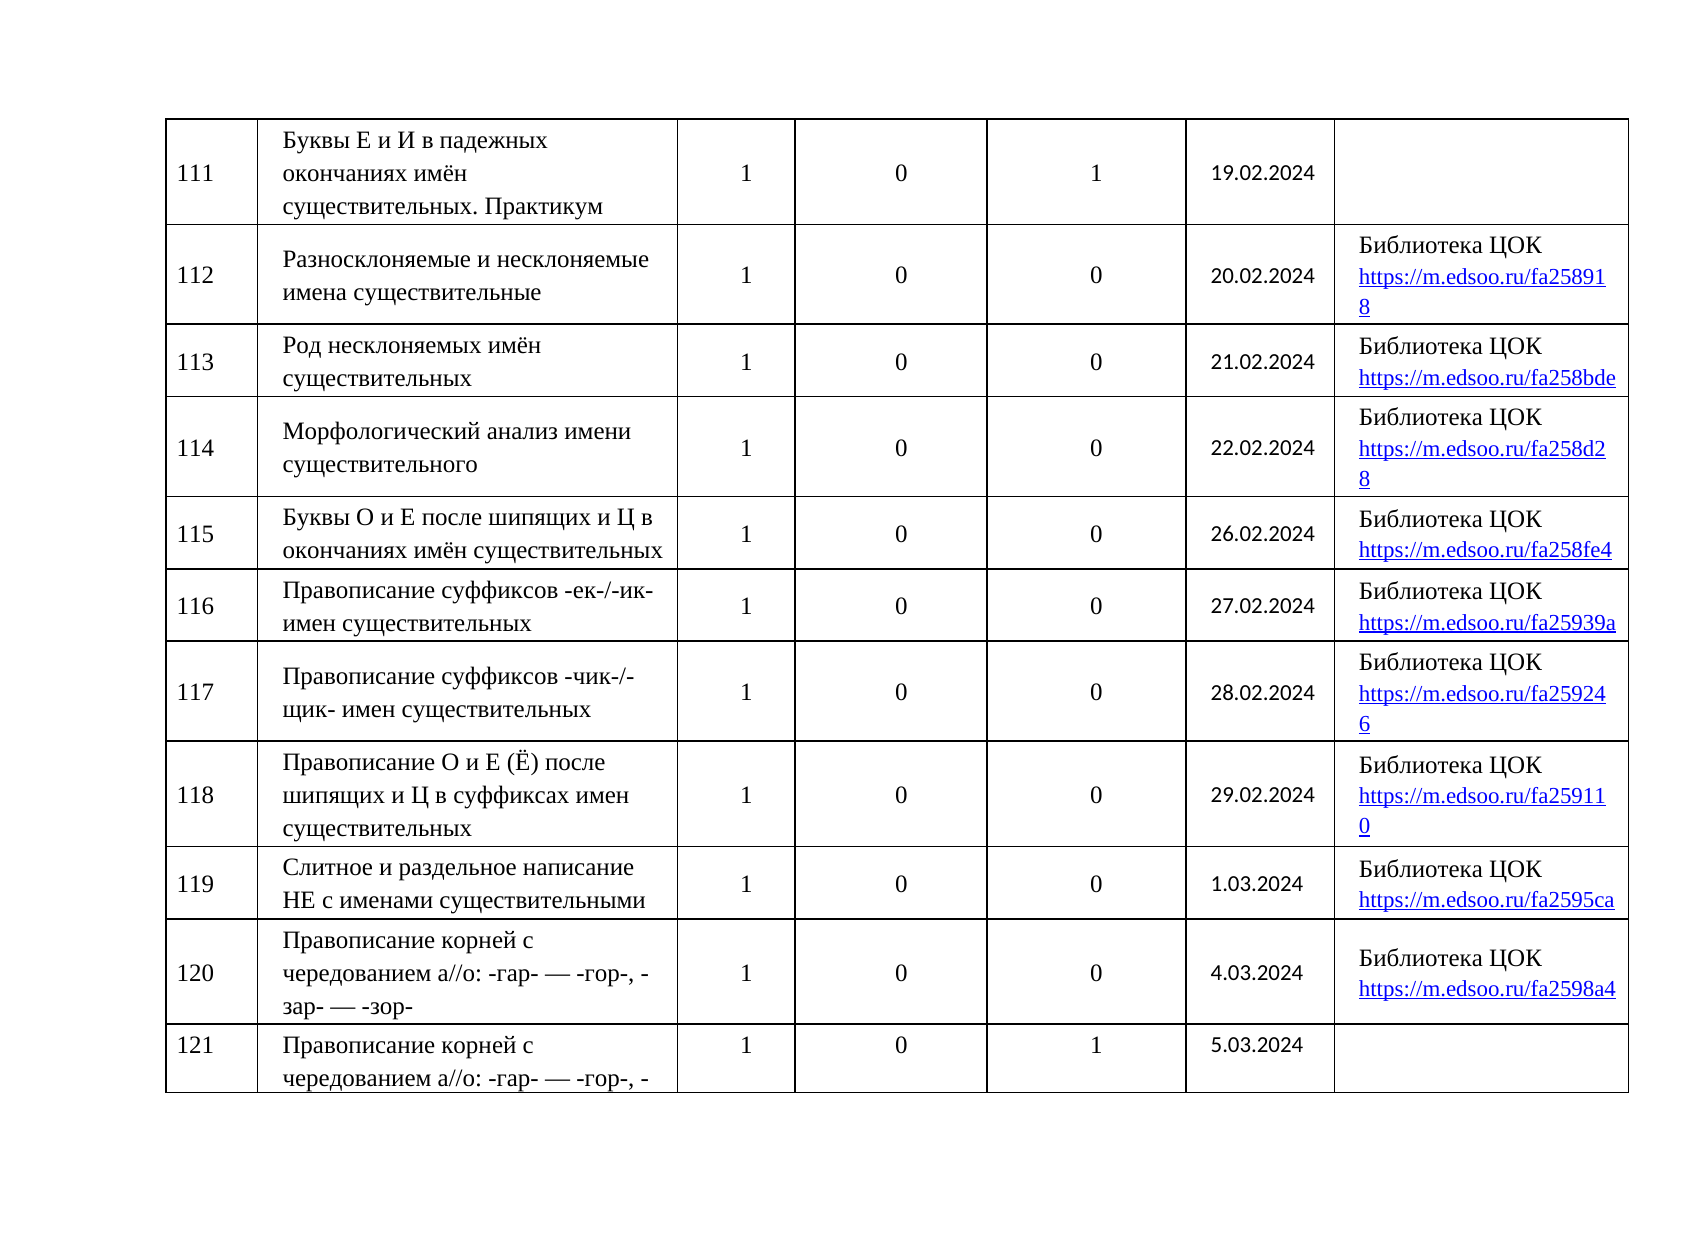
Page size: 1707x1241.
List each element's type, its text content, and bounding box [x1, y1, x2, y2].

table_cell 1 [678, 742, 794, 846]
table_cell 0 [988, 497, 1185, 568]
table_cell 112 [167, 225, 257, 323]
table_cell 0 [988, 570, 1185, 640]
table_cell 0 [796, 742, 986, 846]
table_cell 21.02.2024 [1187, 325, 1334, 396]
table_cell 0 [796, 920, 986, 1023]
table_cell 1 [988, 1025, 1185, 1092]
table_cell 1 [678, 570, 794, 640]
table_cell 0 [796, 570, 986, 640]
table_cell 0 [988, 920, 1185, 1023]
table_cell Разносклоняемые и несклоняемые имена существительные [258, 225, 677, 323]
table_cell 117 [167, 642, 257, 740]
table_cell 20.02.2024 [1187, 225, 1334, 323]
table_cell Правописание О и Е (Ё) после шипящих и Ц в суффиксах имен существительных [258, 742, 677, 846]
table_cell Правописание суффиксов -ек-/-ик- имен существительных [258, 570, 677, 640]
table_cell 0 [796, 397, 986, 496]
table_cell 1 [678, 642, 794, 740]
table_cell Библиотека ЦОК https://m.edsoo.ru/fa258918 [1335, 225, 1628, 323]
table_cell Библиотека ЦОК https://m.edsoo.ru/fa258fe4 [1335, 497, 1628, 568]
table_cell Библиотека ЦОК https://m.edsoo.ru/fa258d28 [1335, 397, 1628, 496]
table_cell Библиотека ЦОК https://m.edsoo.ru/fa258bde [1335, 325, 1628, 396]
table_cell 111 [167, 120, 257, 223]
table_cell 28.02.2024 [1187, 642, 1334, 740]
table_cell 5.03.2024 [1187, 1025, 1334, 1092]
table_cell 1 [678, 497, 794, 568]
table_cell 0 [796, 225, 986, 323]
table_cell 1 [678, 847, 794, 918]
table_cell Правописание суффиксов -чик-/-щик- имен существительных [258, 642, 677, 740]
table_cell 118 [167, 742, 257, 846]
table_cell 1 [678, 397, 794, 496]
table_cell Буквы О и Е после шипящих и Ц в окончаниях имён существительных [258, 497, 677, 568]
table_cell Слитное и раздельное написание НЕ с именами существительными [258, 847, 677, 918]
table_cell 1.03.2024 [1187, 847, 1334, 918]
table_cell 4.03.2024 [1187, 920, 1334, 1023]
table_cell Род несклоняемых имён существительных [258, 325, 677, 396]
table_cell Морфологический анализ имени существительного [258, 397, 677, 496]
table_cell 0 [796, 642, 986, 740]
table_cell 1 [678, 325, 794, 396]
table_cell 1 [678, 1025, 794, 1092]
table_cell 115 [167, 497, 257, 568]
table_cell Библиотека ЦОК https://m.edsoo.ru/fa259246 [1335, 642, 1628, 740]
table_cell Правописание корней с чередованием а//о: -гар- — -гор-, -зар- — -зор- [258, 920, 677, 1023]
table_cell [258, 1025, 677, 1092]
table_cell Буквы Е и И в падежных окончаниях имён существительных. Практикум [258, 120, 677, 223]
table_cell 27.02.2024 [1187, 570, 1334, 640]
table_cell Библиотека ЦОК https://m.edsoo.ru/fa2595ca [1335, 847, 1628, 918]
table_cell 121 [167, 1025, 257, 1092]
table_cell Библиотека ЦОК https://m.edsoo.ru/fa2598a4 [1335, 920, 1628, 1023]
table_cell 113 [167, 325, 257, 396]
table_cell 114 [167, 397, 257, 496]
table_cell 22.02.2024 [1187, 397, 1334, 496]
table_cell 0 [796, 497, 986, 568]
table_cell 0 [988, 642, 1185, 740]
table_cell 0 [796, 120, 986, 223]
table_cell 1 [678, 225, 794, 323]
table_cell 0 [988, 847, 1185, 918]
table_cell 19.02.2024 [1187, 120, 1334, 223]
table_cell 116 [167, 570, 257, 640]
table_cell [1335, 1025, 1628, 1092]
table_cell Библиотека ЦОК https://m.edsoo.ru/fa25939a [1335, 570, 1628, 640]
table_cell 0 [988, 397, 1185, 496]
table_cell 119 [167, 847, 257, 918]
table_cell 0 [988, 742, 1185, 846]
table_cell 1 [678, 920, 794, 1023]
table_cell 0 [988, 325, 1185, 396]
table_cell 26.02.2024 [1187, 497, 1334, 568]
table_cell Библиотека ЦОК https://m.edsoo.ru/fa259110 [1335, 742, 1628, 846]
table_cell 29.02.2024 [1187, 742, 1334, 846]
table_cell 1 [988, 120, 1185, 223]
table_cell 1 [678, 120, 794, 223]
table_cell [1335, 120, 1628, 223]
table_cell 0 [796, 325, 986, 396]
table_cell 0 [988, 225, 1185, 323]
table_cell 0 [796, 847, 986, 918]
table_cell 120 [167, 920, 257, 1023]
table_cell 0 [796, 1025, 986, 1092]
